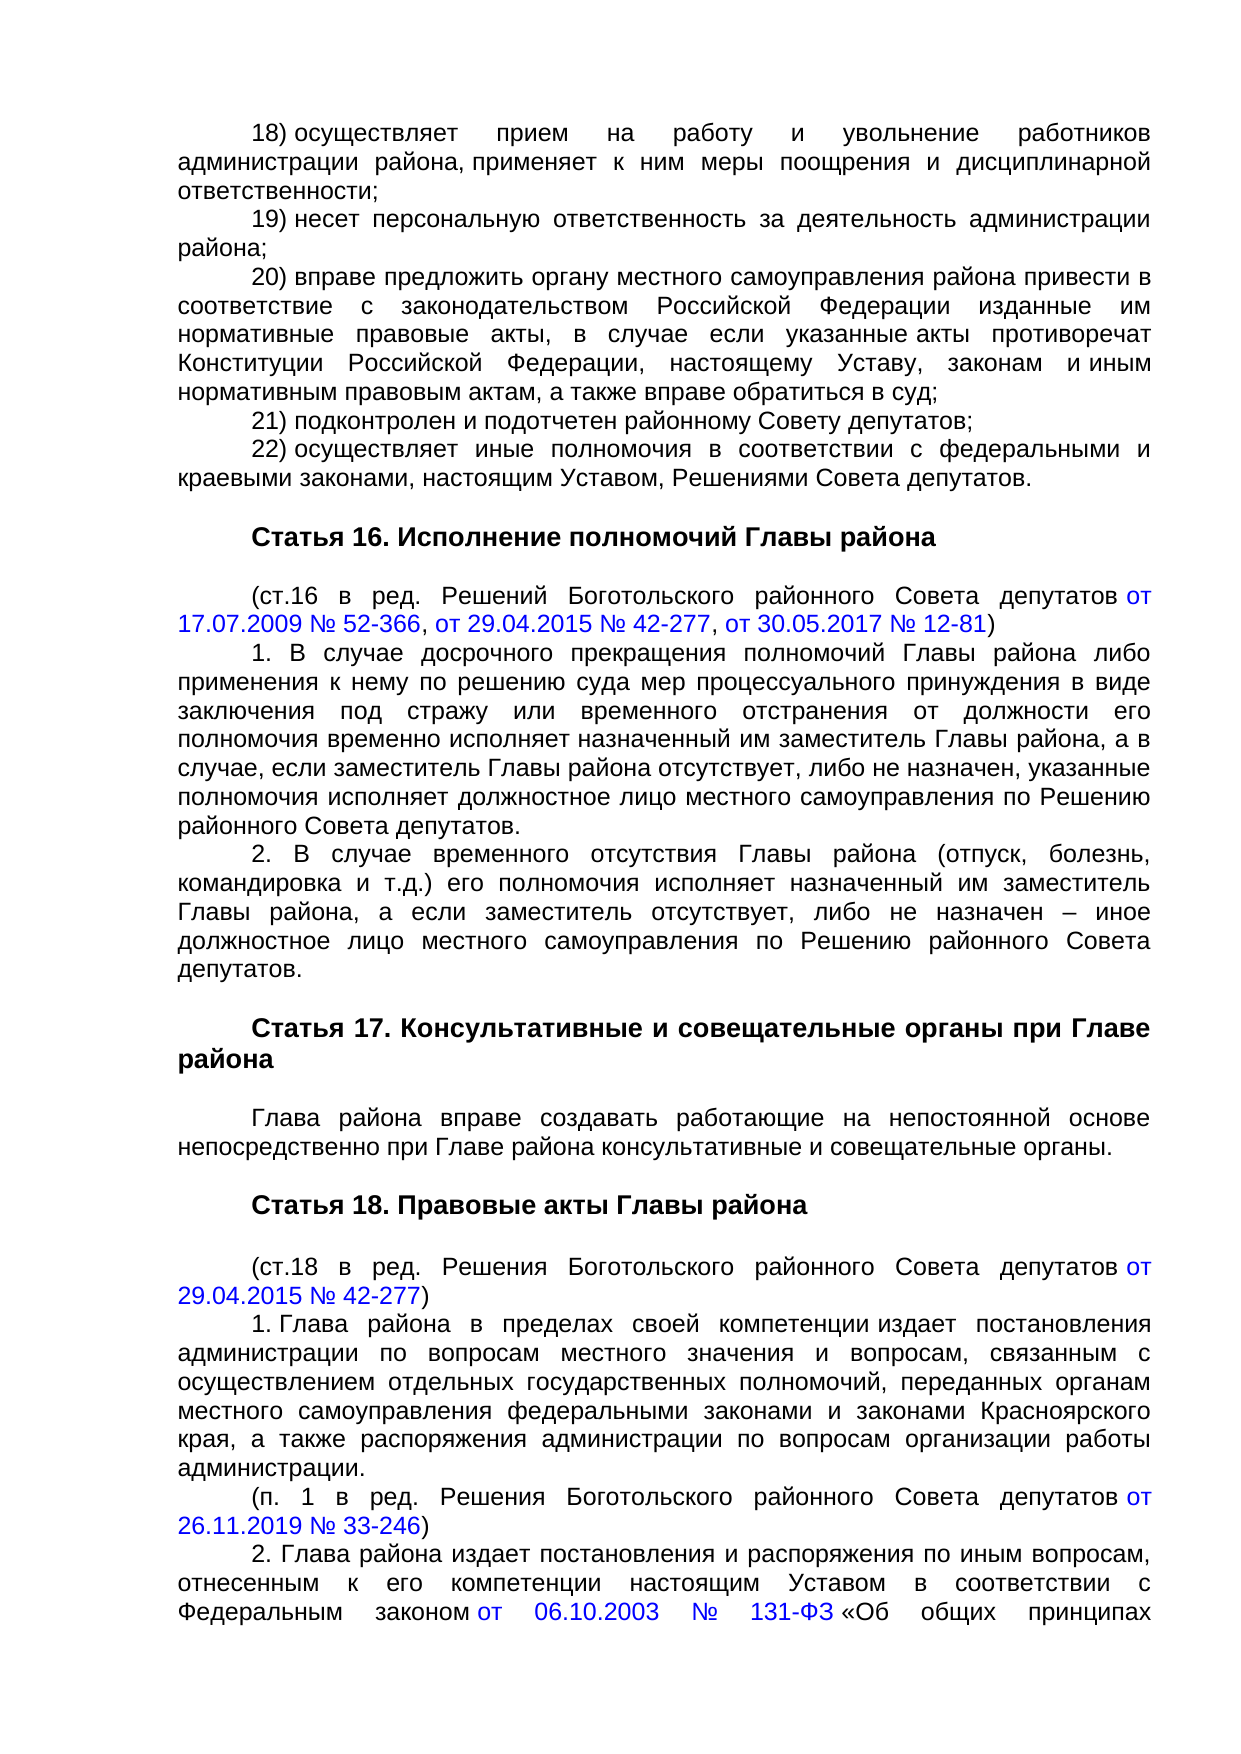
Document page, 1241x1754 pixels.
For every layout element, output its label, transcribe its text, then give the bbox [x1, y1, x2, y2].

text (ст.16 в ред. Решений Боготольского районного Совета депутатов от 17.07.2009 № 52-366, от 29.04.2015 № 42-277, от 30.05.2017 № 12-81) [177, 581, 1152, 638]
text Глава района вправе создавать работающие на непостоянной основе непосредственно при Главе района консультативные и совещательные органы. [177, 1103, 1152, 1161]
text Статья 18. Правовые акты Главы района [177, 1189, 1152, 1221]
text 1. Глава района в пределах своей компетенции издает постановления администрации по вопросам местного значения и вопросам, связанным с осуществлением отдельных государственных полномочий, переданных органам местного самоуправления федеральными законами и законами Красноярского края, а также распоряжения администрации по вопросам организации работы администрации. [177, 1309, 1152, 1482]
text 18) осуществляет прием на работу и увольнение работников администрации района, применяет к ним меры поощрения и дисциплинарной ответственности; [177, 118, 1152, 204]
text (ст.18 в ред. Решения Боготольского районного Совета депутатов от 29.04.2015 № 42-277) [177, 1252, 1152, 1309]
text 2. В случае временного отсутствия Главы района (отпуск, болезнь, командировка и т.д.) его полномочия исполняет назначенный им заместитель Главы района, а если заместитель отсутствует, либо не назначен – иное должностное лицо местного самоуправления по Решению районного Совета депутатов. [177, 839, 1152, 983]
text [177, 1539, 1152, 1626]
text Статья 16. Исполнение полномочий Главы района [177, 521, 1152, 552]
text 22) осуществляет иные полномочия в соответствии с федеральными и краевыми законами, настоящим Уставом, Решениями Совета депутатов. [177, 434, 1152, 492]
text 1. В случае досрочного прекращения полномочий Главы района либо применения к нему по решению суда мер процессуального принуждения в виде заключения под стражу или временного отстранения от должности его полномочия временно исполняет назначенный им заместитель Главы района, а в случае, если заместитель Главы района отсутствует, либо не назначен, указанные полномочия исполняет должностное лицо местного самоуправления по Решению районного Совета депутатов. [177, 638, 1152, 839]
text 21) подконтролен и подотчетен районному Совету депутатов; [177, 406, 1152, 434]
text 19) несет персональную ответственность за деятельность администрации района; [177, 204, 1152, 262]
text Статья 17. Консультативные и совещательные органы при Главе района [177, 1012, 1152, 1074]
text 20) вправе предложить органу местного самоуправления района привести в соответствие с законодательством Российской Федерации изданные им нормативные правовые акты, в случае если указанные акты противоречат Конституции Российской Федерации, настоящему Уставу, законам и иным нормативным правовым актам, а также вправе обратиться в суд; [177, 262, 1152, 406]
text (п. 1 в ред. Решения Боготольского районного Совета депутатов от 26.11.2019 № 33-246) [177, 1482, 1152, 1539]
